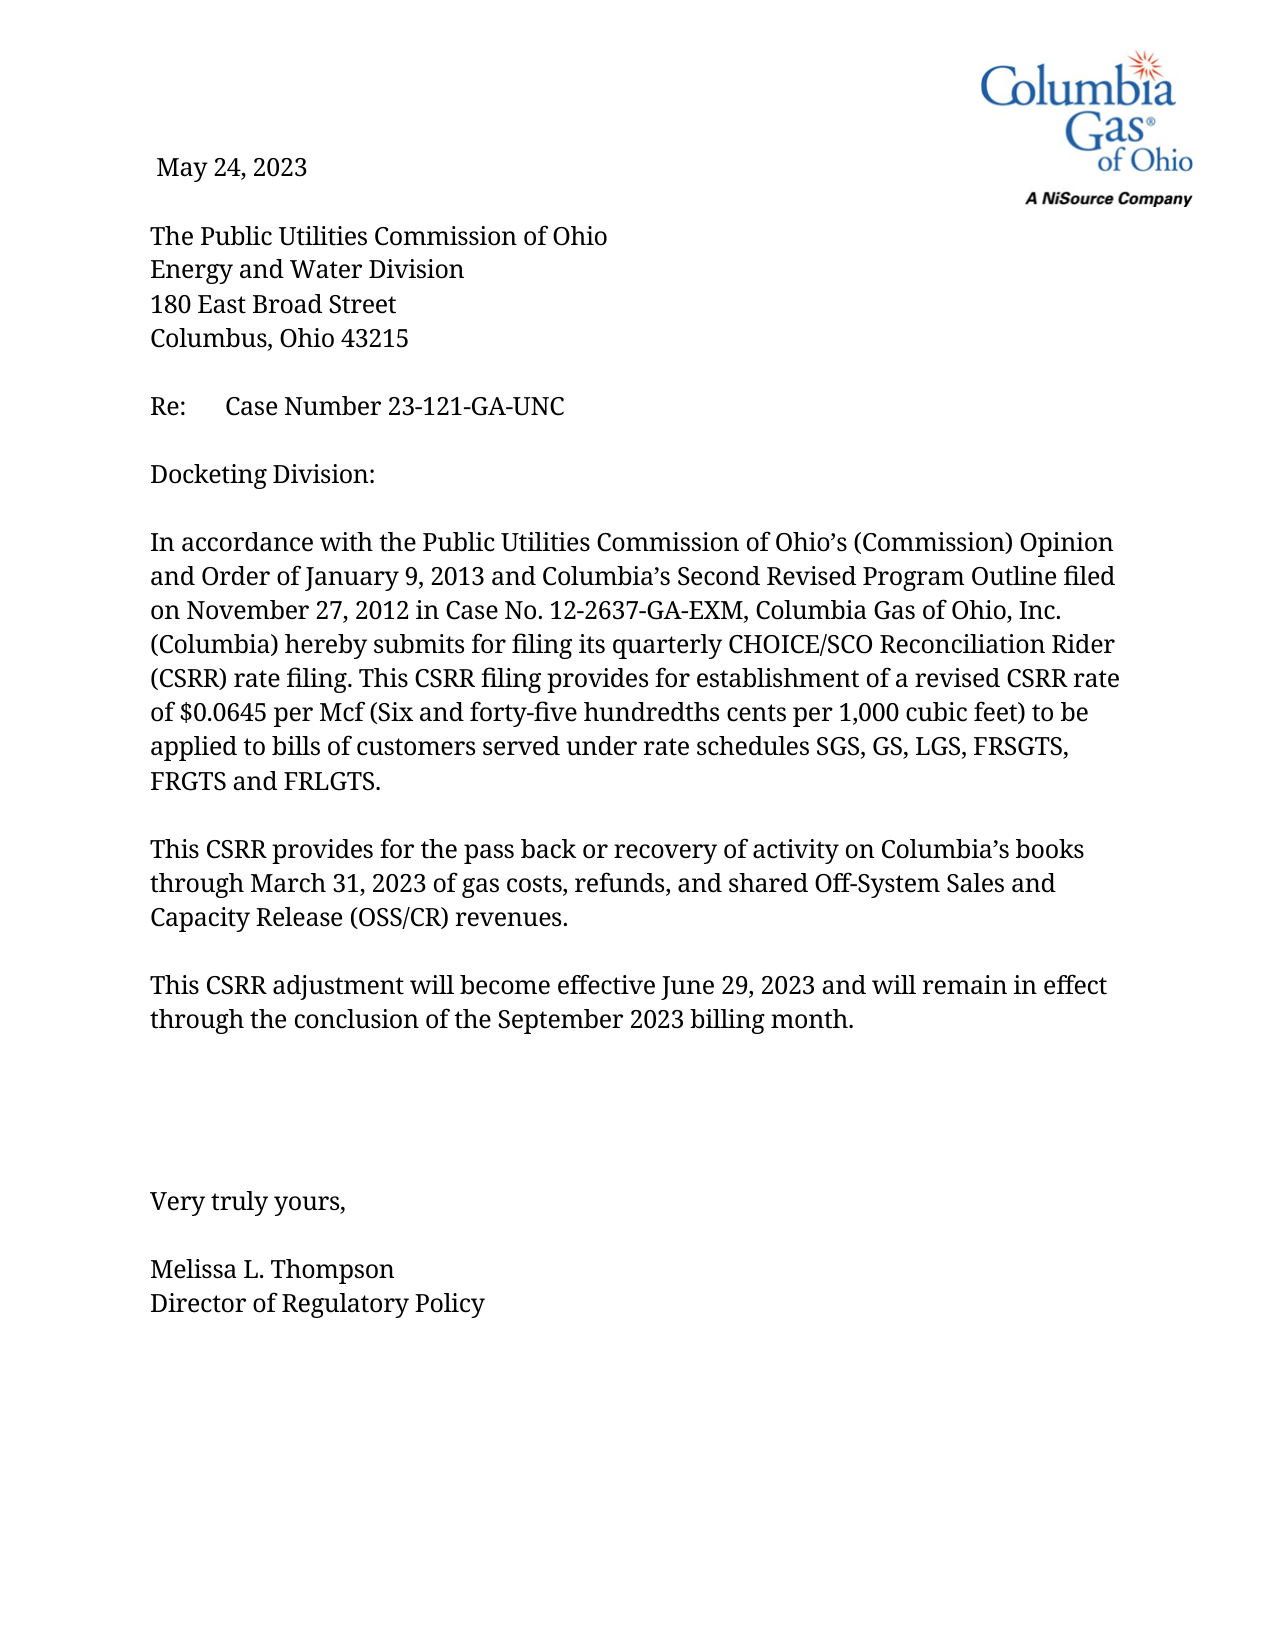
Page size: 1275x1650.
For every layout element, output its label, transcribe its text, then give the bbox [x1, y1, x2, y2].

text May 24, 2023 [150, 150, 981, 184]
text Columbus, Ohio 43215 [150, 320, 1125, 354]
text Melissa L. Thompson [150, 1252, 1125, 1286]
text In accordance with the Public Utilities Commission of Ohio’s (Commission) Opinion and Order of January 9, 2013 and Columbia’s Second Revised Program Outline filed on November 27, 2012 in Case No. 12-2637-GA-EXM, Columbia Gas of Ohio, Inc. (Columbia) hereby submits for filing its quarterly CHOICE/SCO Reconciliation Rider (CSRR) rate filing. This CSRR filing provides for establishment of a revised CSRR rate of $0.0645 per Mcf (Six and forty-five hundredths cents per 1,000 cubic feet) to be applied to bills of customers served under rate schedules SGS, GS, LGS, FRSGTS, FRGTS and FRLGTS. [150, 525, 1125, 797]
text Docketing Division: [150, 457, 1125, 491]
text Director of Regulatory Policy [150, 1286, 1125, 1320]
text This CSRR adjustment will become effective June 29, 2023 and will remain in effect through the conclusion of the September 2023 billing month. [150, 967, 1125, 1036]
picture [981, 50, 1193, 207]
text Very truly yours, [150, 1183, 1125, 1217]
text The Public Utilities Commission of Ohio [150, 218, 1125, 252]
text Energy and Water Division [150, 252, 1125, 286]
text 180 East Broad Street [150, 286, 1125, 320]
text Re: Case Number 23-121-GA-UNC [150, 388, 1125, 422]
text This CSRR provides for the pass back or recovery of activity on Columbia’s books through March 31, 2023 of gas costs, refunds, and shared Off-System Sales and Capacity Release (OSS/CR) revenues. [150, 831, 1125, 933]
